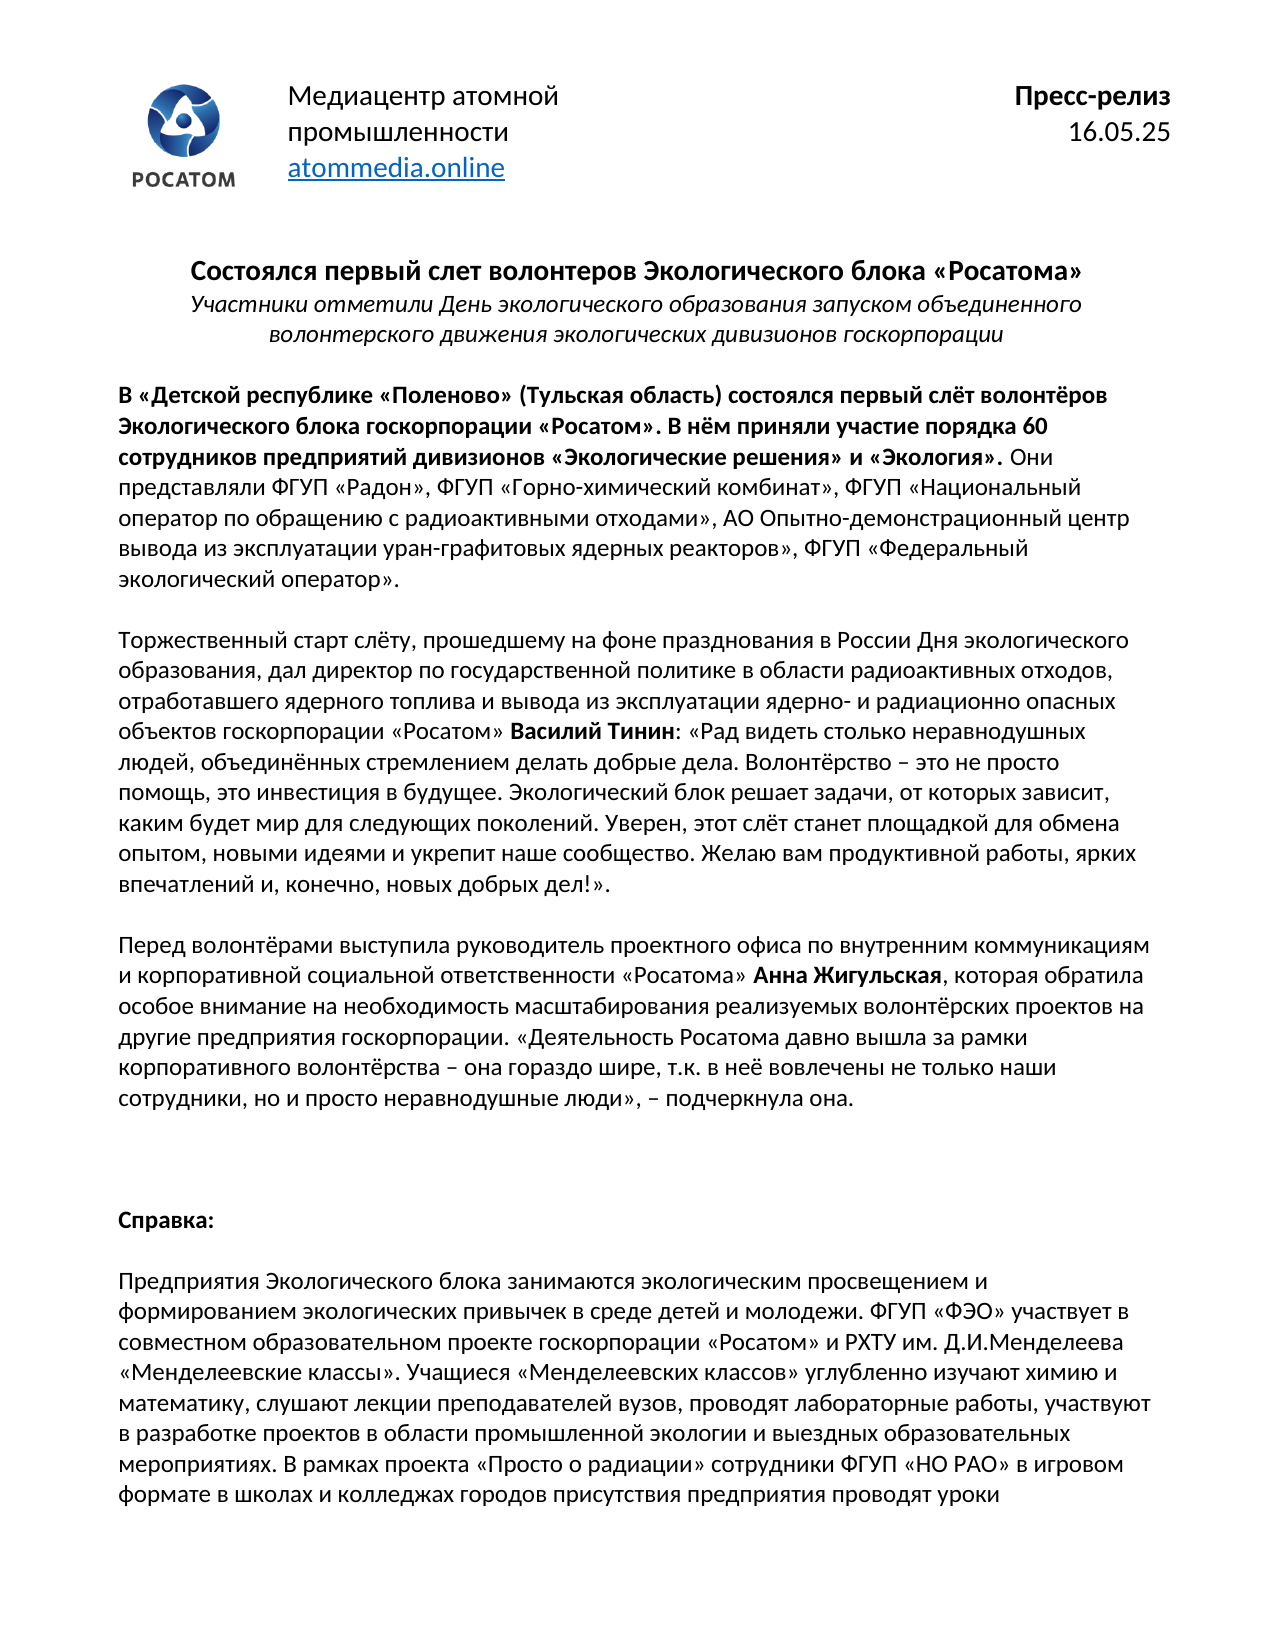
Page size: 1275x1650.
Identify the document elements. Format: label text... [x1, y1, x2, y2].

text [118, 1265, 1157, 1509]
table_header Пресс-релиз 16.05.25 [705, 78, 1240, 222]
text Участники отметили День экологического образования запуском объединенного волонтерского движения экологических дивизионов госкорпорации [118, 288, 1157, 349]
picture [132, 84, 235, 187]
text Перед волонтёрами выступила руководитель проектного офиса по внутренним коммуникациям и корпоративной социальной ответственности «Росатома» Анна Жигульская, которая обратила особое внимание на необходимость масштабирования реализуемых волонтёрских проектов на другие предприятия госкорпорации. «Деятельность Росатома давно вышла за рамки корпоративного волонтёрства – она гораздо шире, т.к. в неё вовлечены не только наши сотрудники, но и просто неравнодушные люди», – подчеркнула она. [118, 929, 1157, 1112]
table_header Медиацентр атомной промышленности atommedia.online [276, 78, 705, 222]
text В «Детской республике «Поленово» (Тульская область) состоялся первый слёт волонтёров Экологического блока госкорпорации «Росатом». В нём приняли участие порядка 60 сотрудников предприятий дивизионов «Экологические решения» и «Экология». Они представляли ФГУП «Радон», ФГУП «Горно-химический комбинат», ФГУП «Национальный оператор по обращению с радиоактивными отходами», АО Опытно-демонстрационный центр вывода из эксплуатации уран-графитовых ядерных реакторов», ФГУП «Федеральный экологический оператор». [118, 380, 1157, 593]
text Справка: [118, 1204, 1157, 1234]
text Торжественный старт слёту, прошедшему на фоне празднования в России Дня экологического образования, дал директор по государственной политике в области радиоактивных отходов, отработавшего ядерного топлива и вывода из эксплуатации ядерно- и радиационно опасных объектов госкорпорации «Росатом» Василий Тинин: «Рад видеть столько неравнодушных людей, объединённых стремлением делать добрые дела. Волонтёрство – это не просто помощь, это инвестиция в будущее. Экологический блок решает задачи, от которых зависит, каким будет мир для следующих поколений. Уверен, этот слёт станет площадкой для обмена опытом, новыми идеями и укрепит наше сообщество. Желаю вам продуктивной работы, ярких впечатлений и, конечно, новых добрых дел!». [118, 624, 1157, 898]
table_header [118, 78, 276, 222]
text Состоялся первый слет волонтеров Экологического блока «Росатома» [118, 252, 1157, 288]
